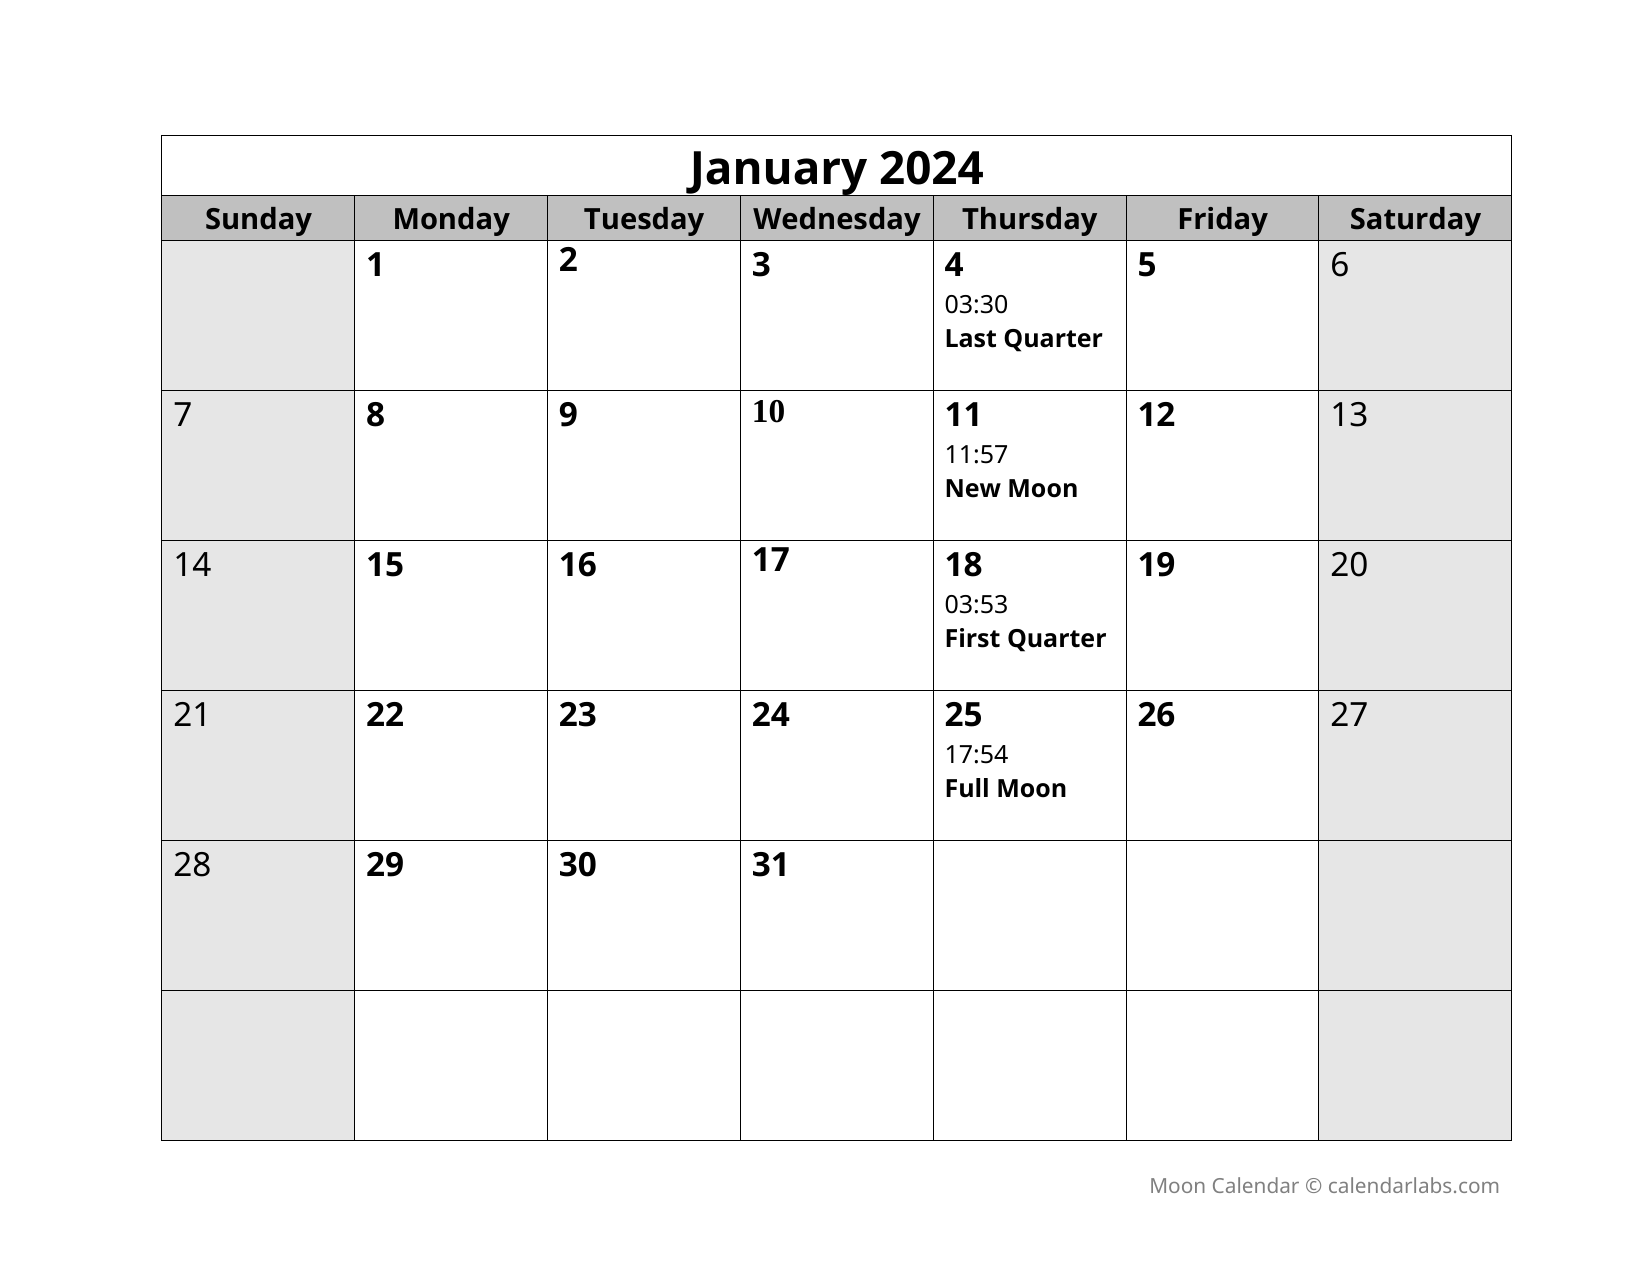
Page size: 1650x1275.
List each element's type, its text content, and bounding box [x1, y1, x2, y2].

table_cell 7 [162, 391, 354, 540]
table_cell 20 [1319, 541, 1511, 690]
table_cell [1127, 841, 1318, 990]
table_cell [1319, 841, 1511, 990]
table_cell 13 [1319, 391, 1511, 540]
table_cell [355, 991, 547, 1140]
table_cell [934, 841, 1126, 990]
table_cell Thursday [934, 196, 1126, 240]
table_cell Monday [355, 196, 547, 240]
table_cell [162, 991, 354, 1140]
table_cell 21 [162, 691, 354, 840]
table_header January 2024 [162, 136, 1511, 195]
table_cell 24 [741, 691, 933, 840]
table_cell 31 [741, 841, 933, 990]
table_cell 6 [1319, 241, 1511, 390]
table_cell 17 [741, 541, 933, 690]
table_cell [162, 241, 354, 390]
table_cell 29 [355, 841, 547, 990]
table_cell 8 [355, 391, 547, 540]
table_cell 19 [1127, 541, 1318, 690]
table_cell Friday [1127, 196, 1318, 240]
table_cell 28 [162, 841, 354, 990]
table_cell 25 17:54 Full Moon [934, 691, 1126, 840]
table_cell [934, 991, 1126, 1140]
table_cell Wednesday [741, 196, 933, 240]
table_cell [1127, 991, 1318, 1140]
table_cell 5 [1127, 241, 1318, 390]
table_cell 23 [548, 691, 740, 840]
table_cell 4 03:30 Last Quarter [934, 241, 1126, 390]
table_cell 18 03:53 First Quarter [934, 541, 1126, 690]
table_cell 15 [355, 541, 547, 690]
table_cell [548, 991, 740, 1140]
table_cell 12 [1127, 391, 1318, 540]
table_cell 9 [548, 391, 740, 540]
table_cell Tuesday [548, 196, 740, 240]
table_cell 3 [741, 241, 933, 390]
table_cell Sunday [162, 196, 354, 240]
table_cell [741, 991, 933, 1140]
table_cell [1319, 991, 1511, 1140]
table_cell 14 [162, 541, 354, 690]
table_cell 26 [1127, 691, 1318, 840]
table_cell 16 [548, 541, 740, 690]
table_cell 10 [741, 391, 933, 540]
table_cell 1 [355, 241, 547, 390]
table_cell 30 [548, 841, 740, 990]
table_cell 2 [548, 241, 740, 390]
table_cell Saturday [1319, 196, 1511, 240]
table_cell 11 11:57 New Moon [934, 391, 1126, 540]
table_cell 27 [1319, 691, 1511, 840]
table_cell 22 [355, 691, 547, 840]
